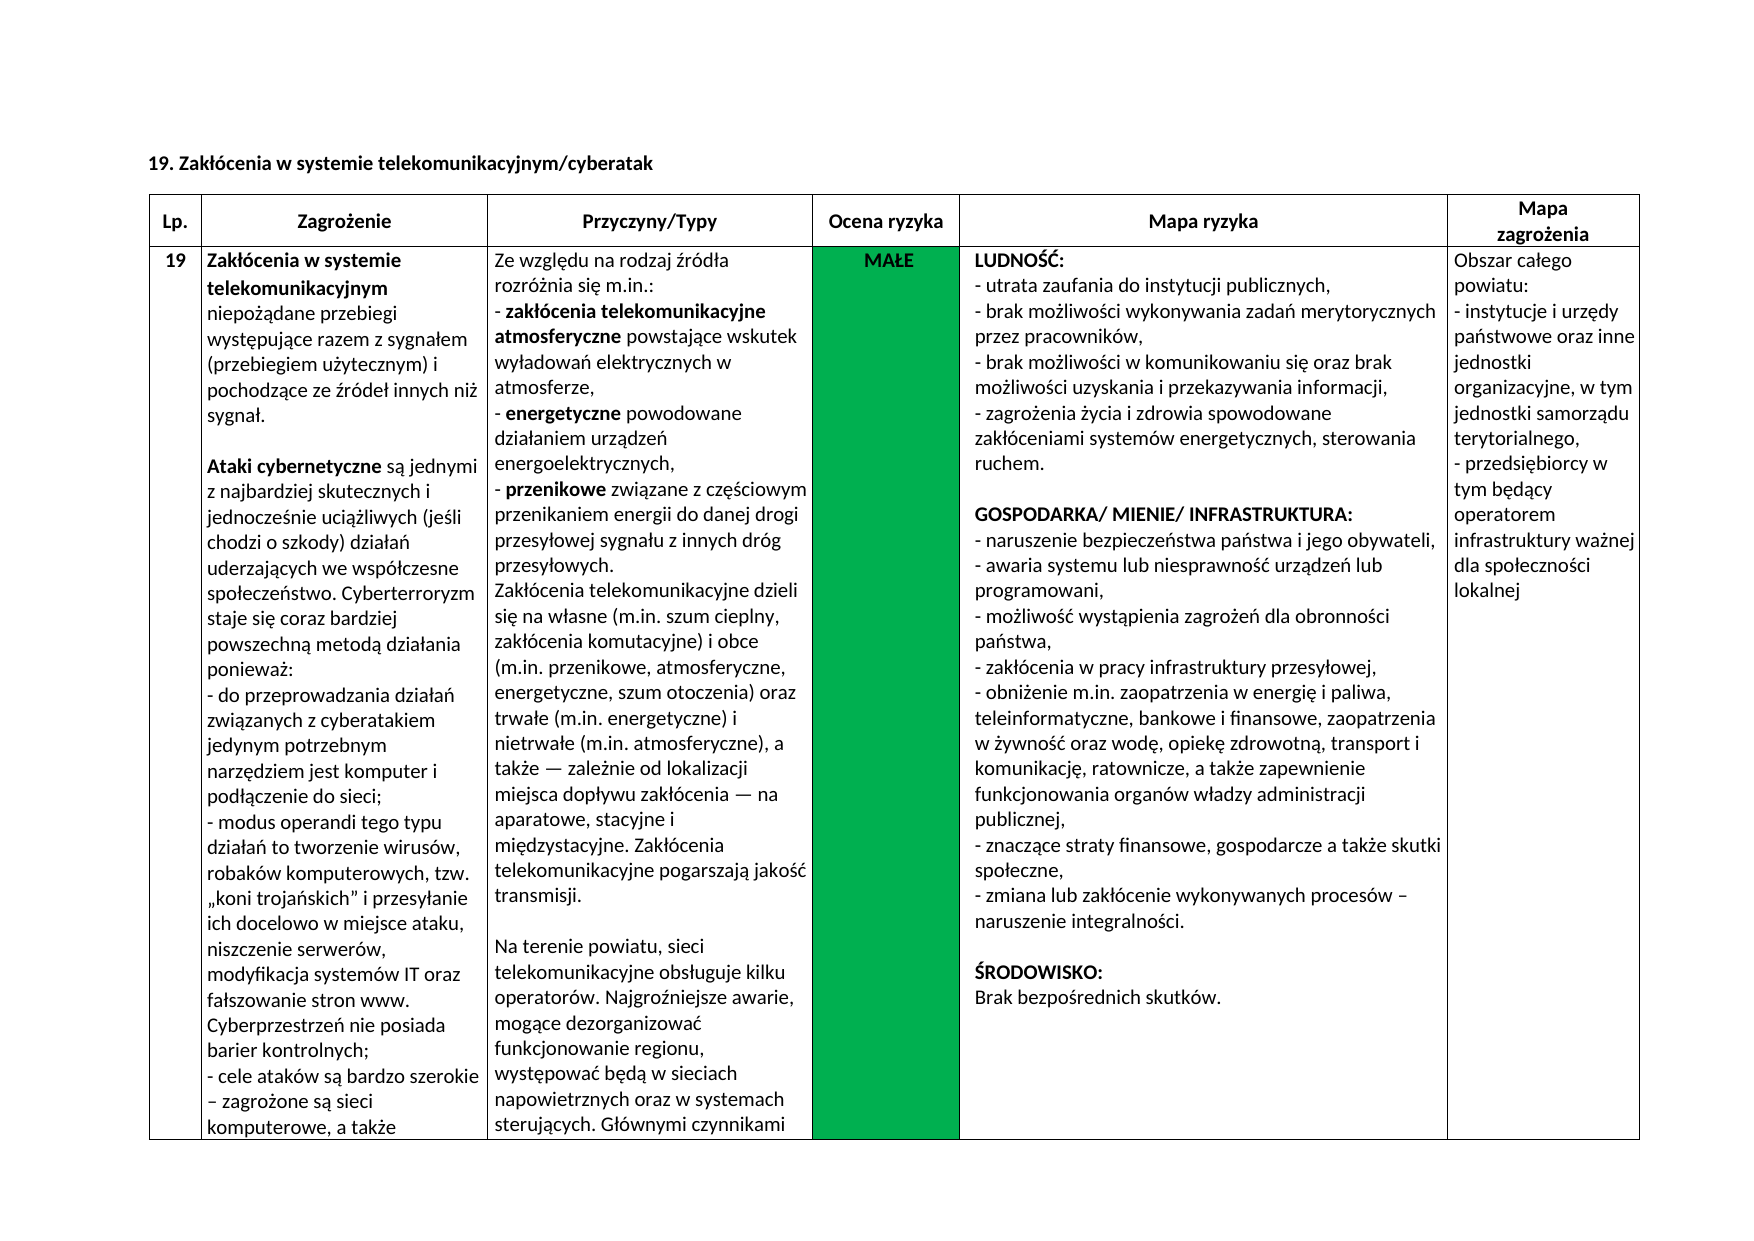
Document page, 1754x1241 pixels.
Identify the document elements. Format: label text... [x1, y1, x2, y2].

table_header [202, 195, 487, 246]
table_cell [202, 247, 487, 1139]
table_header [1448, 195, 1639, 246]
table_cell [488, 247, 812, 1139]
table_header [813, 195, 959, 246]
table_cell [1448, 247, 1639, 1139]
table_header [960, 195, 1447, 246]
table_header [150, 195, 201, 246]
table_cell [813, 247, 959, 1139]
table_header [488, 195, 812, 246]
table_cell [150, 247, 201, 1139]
text 19. Zakłócenia w systemie telekomunikacyjnym/cyberatak [148, 150, 1606, 176]
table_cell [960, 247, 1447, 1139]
